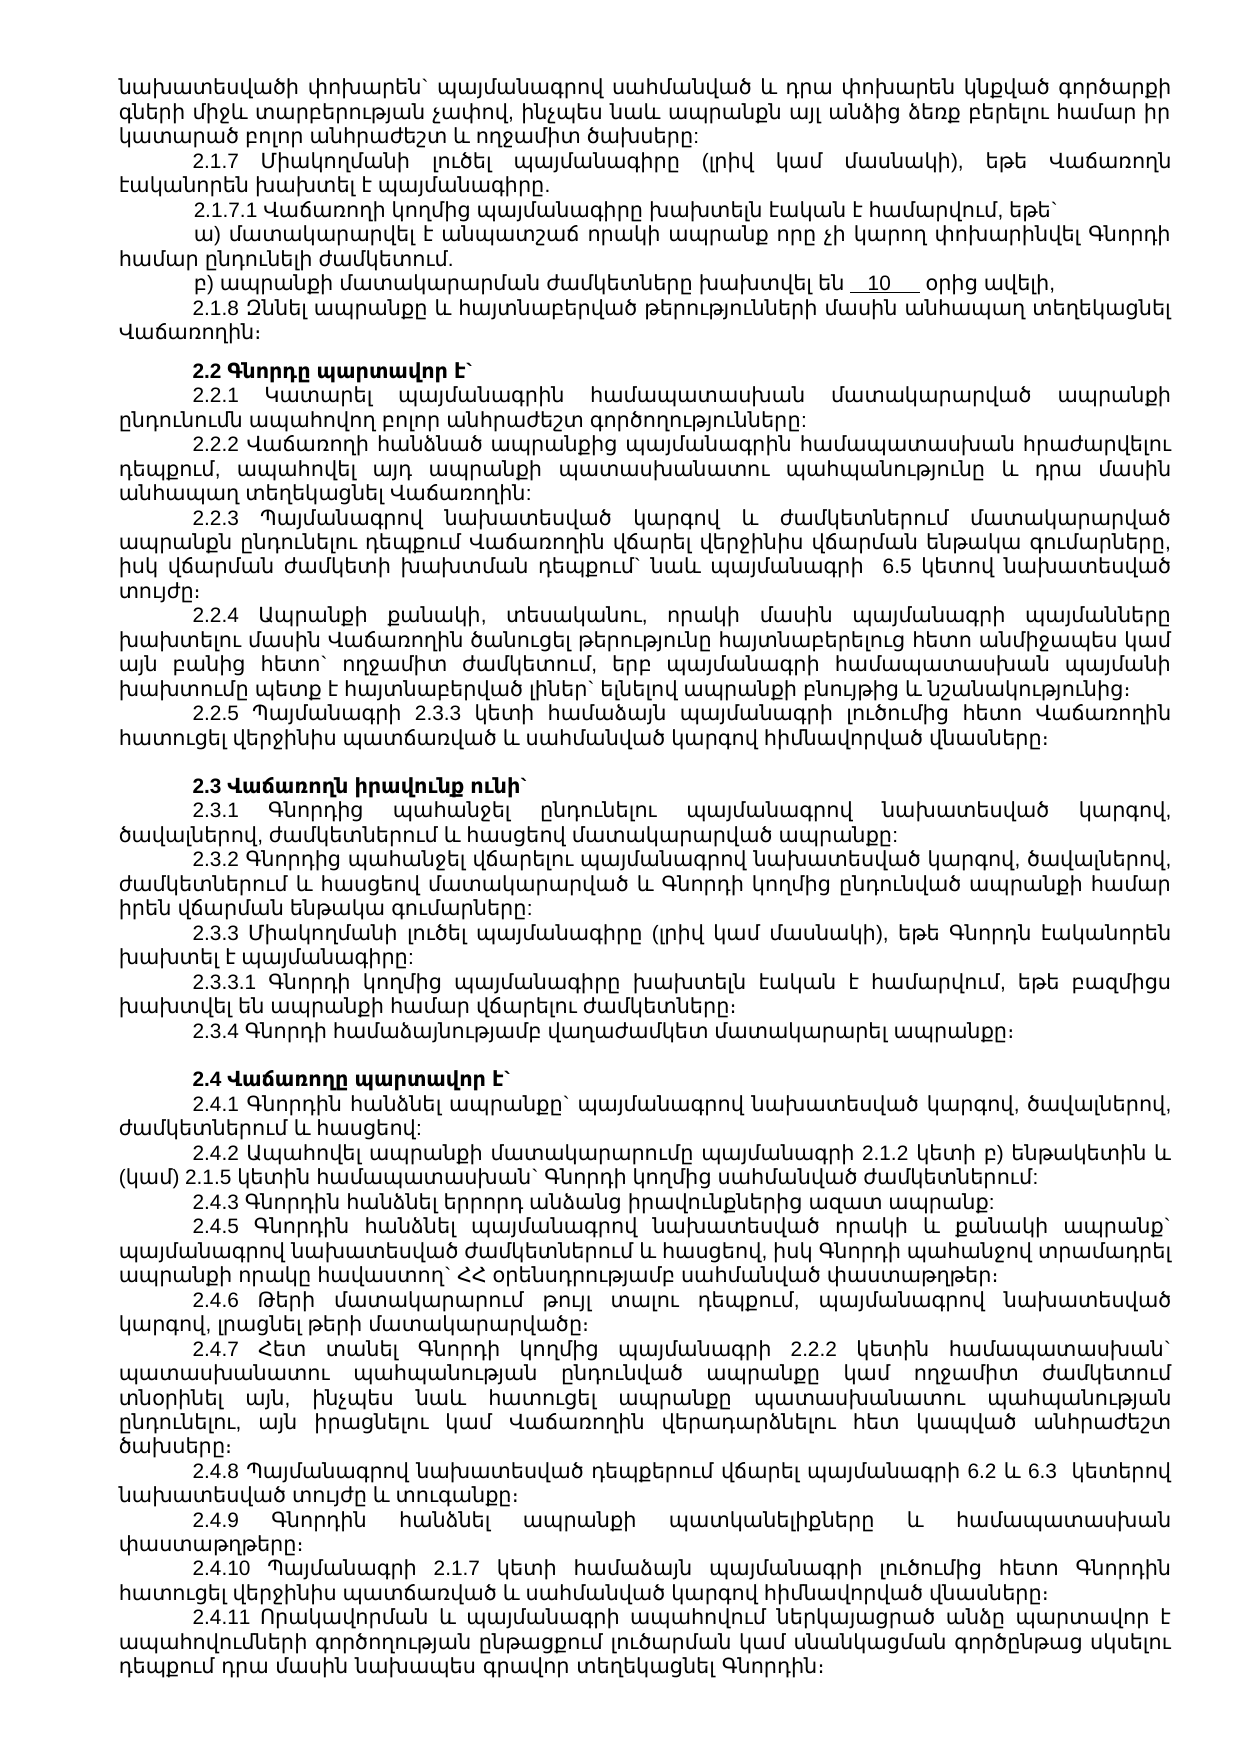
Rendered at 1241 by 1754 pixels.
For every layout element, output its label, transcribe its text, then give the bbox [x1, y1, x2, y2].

text 2.4.10 Պայմանագրի 2.1.7 կետի համաձայն պայմանագրի լուծումից հետո Գնորդին հատուցել վերջինիս պատճառված և սահմանված կարգով հիմնավորված վնասները։ [118, 1556, 1171, 1605]
text ա) մատակարարվել է անպատշաճ որակի ապրանք որը չի կարող փոխարինվել Գնորդի համար ընդունելի ժամկետում. [118, 222, 1171, 271]
text 2.2 Գնորդը պարտավոր է` [118, 358, 1171, 383]
text 2.2.5 Պայմանագրի 2.3.3 կետի համաձայն պայմանագրի լուծումից հետո Վաճառողին հատուցել վերջինիս պատճառված և սահմանված կարգով հիմնավորված վնասները։ [118, 701, 1171, 750]
text 2.2.4 Ապրանքի քանակի, տեսականու, որակի մասին պայմանագրի պայմանները խախտելու մասին Վաճառողին ծանուցել թերությունը հայտնաբերելուց հետո անմիջապես կամ այն բանից հետո` ողջամիտ ժամկետում, երբ պայմանագրի համապատասխան պայմանի խախտումը պետք է հայտնաբերված լիներ` ելնելով ապրանքի բնույթից և նշանակությունից։ [118, 603, 1171, 701]
text 2.3.3.1 Գնորդի կողմից պայմանագիրը խախտելն էական է համարվում, եթե բազմիցս խախտվել են ապրանքի համար վճարելու ժամկետները։ [118, 970, 1171, 1019]
text 2.1.7 Միակողմանի լուծել պայմանագիրը (լրիվ կամ մասնակի), եթե Վաճառողն էականորեն խախտել է պայմանագիրը. [118, 148, 1171, 197]
text 2.1.8 Զննել ապրանքը և հայտնաբերված թերությունների մասին անհապաղ տեղեկացնել Վաճառողին։ [118, 295, 1171, 344]
text 2.4.2 Ապահովել ապրանքի մատակարարումը պայմանագրի 2.1.2 կետի բ) ենթակետին և (կամ) 2.1.5 կետին համապատասխան` Գնորդի կողմից սահմանված ժամկետներում: [118, 1141, 1171, 1189]
text 2.3.2 Գնորդից պահանջել վճարելու պայմանագրով նախատեսված կարգով, ծավալներով, ժամկետներում և հասցեով մատակարարված և Գնորդի կողմից ընդունված ապրանքի համար իրեն վճարման ենթակա գումարները: [118, 847, 1171, 921]
text 2.4.6 Թերի մատակարարում թույլ տալու դեպքում, պայմանագրով նախատեսված կարգով, լրացնել թերի մատակարարվածը։ [118, 1287, 1171, 1336]
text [118, 75, 1171, 148]
text 2.4.9 Գնորդին հանձնել ապրանքի պատկանելիքները և համապատասխան փաստաթղթերը։ [118, 1507, 1171, 1556]
text բ) ապրանքի մատակարարման ժամկետները խախտվել են 10 օրից ավելի, [118, 271, 1171, 295]
text 2.4.3 Գնորդին հանձնել երրորդ անձանց իրավունքներից ազատ ապրանք: [118, 1189, 1171, 1214]
text 2.3.4 Գնորդի համաձայնությամբ վաղաժամկետ մատակարարել ապրանքը։ [118, 1019, 1171, 1043]
text 2.4.11 Որակավորման և պայմանագրի ապահովում ներկայացրած անձը պարտավոր է ապահովումների գործողության ընթացքում լուծարման կամ սնանկացման գործընթաց սկսելու դեպքում դրա մասին նախապես գրավոր տեղեկացնել Գնորդին։ [118, 1605, 1171, 1678]
text 2.2.1 Կատարել պայմանագրին համապատասխան մատակարարված ապրանքի ընդունումն ապահովող բոլոր անհրաժեշտ գործողությունները: [118, 383, 1171, 432]
text 2.4.8 Պայմանագրով նախատեսված դեպքերում վճարել պայմանագրի 6.2 և 6.3 կետերով նախատեսված տույժը և տուգանքը։ [118, 1458, 1171, 1507]
text 2.2.3 Պայմանագրով նախատեսված կարգով և ժամկետներում մատակարարված ապրանքն ընդունելու դեպքում Վաճառողին վճարել վերջինիս վճարման ենթակա գումարները, իսկ վճարման ժամկետի խախտման դեպքում` նաև պայմանագրի 6.5 կետով նախատեսված տույժը։ [118, 505, 1171, 603]
text 2.1.7.1 Վաճառողի կողմից պայմանագիրը խախտելն էական է համարվում, եթե` [118, 197, 1171, 222]
text 2.4 Վաճառողը պարտավոր է` [118, 1067, 1171, 1092]
text 2.3.1 Գնորդից պահանջել ընդունելու պայմանագրով նախատեսված կարգով, ծավալներով, ժամկետներում և հասցեով մատակարարված ապրանքը: [118, 798, 1171, 847]
text 2.2.2 Վաճառողի հանձնած ապրանքից պայմանագրին համապատասխան հրաժարվելու դեպքում, ապահովել այդ ապրանքի պատասխանատու պահպանությունը և դրա մասին անհապաղ տեղեկացնել Վաճառողին: [118, 432, 1171, 505]
text 2.4.1 Գնորդին հանձնել ապրանքը` պայմանագրով նախատեսված կարգով, ծավալներով, ժամկետներում և հասցեով: [118, 1092, 1171, 1141]
text 2.4.7 Հետ տանել Գնորդի կողմից պայմանագրի 2.2.2 կետին համապատասխան` պատասխանատու պահպանության ընդունված ապրանքը կամ ողջամիտ ժամկետում տնօրինել այն, ինչպես նաև հատուցել ապրանքը պատասխանատու պահպանության ընդունելու, այն իրացնելու կամ Վաճառողին վերադարձնելու հետ կապված անհրաժեշտ ծախսերը։ [118, 1336, 1171, 1458]
text 2.3 Վաճառողն իրավունք ունի` [118, 774, 1171, 798]
text 2.4.5 Գնորդին հանձնել պայմանագրով նախատեսված որակի և քանակի ապրանք` պայմանագրով նախատեսված ժամկետներում և հասցեով, իսկ Գնորդի պահանջով տրամադրել ապրանքի որակը հավաստող` ՀՀ օրենսդրությամբ սահմանված փաստաթղթեր։ [118, 1214, 1171, 1287]
text 2.3.3 Միակողմանի լուծել պայմանագիրը (լրիվ կամ մասնակի), եթե Գնորդն էականորեն խախտել է պայմանագիրը: [118, 921, 1171, 970]
